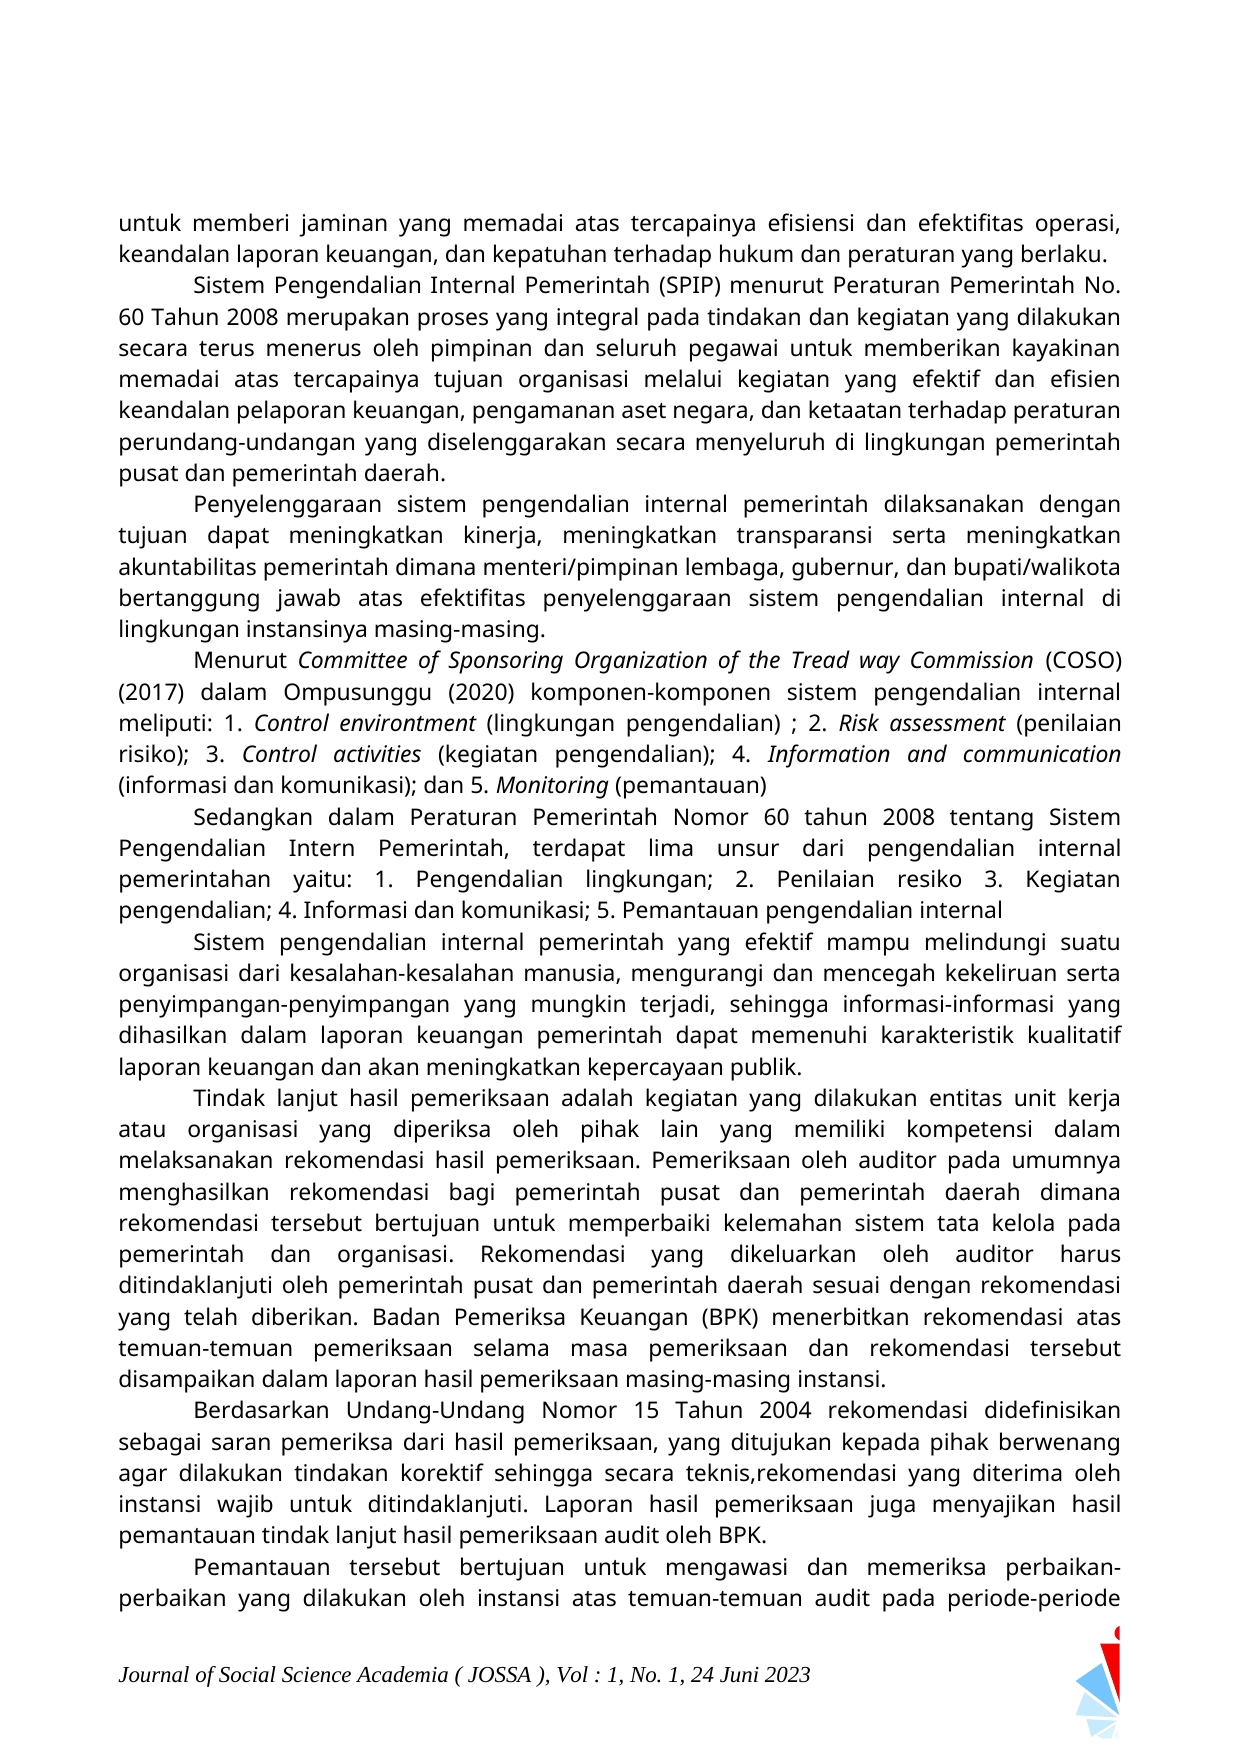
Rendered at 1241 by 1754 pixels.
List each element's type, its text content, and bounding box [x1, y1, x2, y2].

text Sedangkan dalam Peraturan Pemerintah Nomor 60 tahun 2008 tentang Sistem Pengendalian Intern Pemerintah, terdapat lima unsur dari pengendalian internal pemerintahan yaitu: 1. Pengendalian lingkungan; 2. Penilaian resiko 3. Kegiatan pengendalian; 4. Informasi dan komunikasi; 5. Pemantauan pengendalian internal [118, 801, 1122, 926]
text Berdasarkan Undang-Undang Nomor 15 Tahun 2004 rekomendasi didefinisikan sebagai saran pemeriksa dari hasil pemeriksaan, yang ditujukan kepada pihak berwenang agar dilakukan tindakan korektif sehingga secara teknis,rekomendasi yang diterima oleh instansi wajib untuk ditindaklanjuti. Laporan hasil pemeriksaan juga menyajikan hasil pemantauan tindak lanjut hasil pemeriksaan audit oleh BPK. [118, 1394, 1122, 1551]
text Tindak lanjut hasil pemeriksaan adalah kegiatan yang dilakukan entitas unit kerja atau organisasi yang diperiksa oleh pihak lain yang memiliki kompetensi dalam melaksanakan rekomendasi hasil pemeriksaan. Pemeriksaan oleh auditor pada umumnya menghasilkan rekomendasi bagi pemerintah pusat dan pemerintah daerah dimana rekomendasi tersebut bertujuan untuk memperbaiki kelemahan sistem tata kelola pada pemerintah dan organisasi. Rekomendasi yang dikeluarkan oleh auditor harus ditindaklanjuti oleh pemerintah pusat dan pemerintah daerah sesuai dengan rekomendasi yang telah diberikan. Badan Pemeriksa Keuangan (BPK) menerbitkan rekomendasi atas temuan-temuan pemeriksaan selama masa pemeriksaan dan rekomendasi tersebut disampaikan dalam laporan hasil pemeriksaan masing-masing instansi. [118, 1082, 1122, 1394]
picture [1075, 1625, 1120, 1738]
text Menurut Committee of Sponsoring Organization of the Tread way Commission (COSO) (2017) dalam Ompusunggu (2020) komponen-komponen sistem pengendalian internal meliputi: 1. Control environtment (lingkungan pengendalian) ; 2. Risk assessment (penilaian risiko); 3. Control activities (kegiatan pengendalian); 4. Information and communication (informasi dan komunikasi); dan 5. Monitoring (pemantauan) [118, 644, 1122, 801]
text Sistem Pengendalian Internal Pemerintah (SPIP) menurut Peraturan Pemerintah No. 60 Tahun 2008 merupakan proses yang integral pada tindakan dan kegiatan yang dilakukan secara terus menerus oleh pimpinan dan seluruh pegawai untuk memberikan kayakinan memadai atas tercapainya tujuan organisasi melalui kegiatan yang efektif dan efisien keandalan pelaporan keuangan, pengamanan aset negara, dan ketaatan terhadap peraturan perundang-undangan yang diselenggarakan secara menyeluruh di lingkungan pemerintah pusat dan pemerintah daerah. [118, 269, 1122, 488]
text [118, 1551, 1122, 1613]
text Sistem pengendalian internal pemerintah yang efektif mampu melindungi suatu organisasi dari kesalahan-kesalahan manusia, mengurangi dan mencegah kekeliruan serta penyimpangan-penyimpangan yang mungkin terjadi, sehingga informasi-informasi yang dihasilkan dalam laporan keuangan pemerintah dapat memenuhi karakteristik kualitatif laporan keuangan dan akan meningkatkan kepercayaan publik. [118, 926, 1122, 1082]
text Penyelenggaraan sistem pengendalian internal pemerintah dilaksanakan dengan tujuan dapat meningkatkan kinerja, meningkatkan transparansi serta meningkatkan akuntabilitas pemerintah dimana menteri/pimpinan lembaga, gubernur, dan bupati/walikota bertanggung jawab atas efektifitas penyelenggaraan sistem pengendalian internal di lingkungan instansinya masing-masing. [118, 488, 1122, 644]
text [118, 207, 1122, 269]
